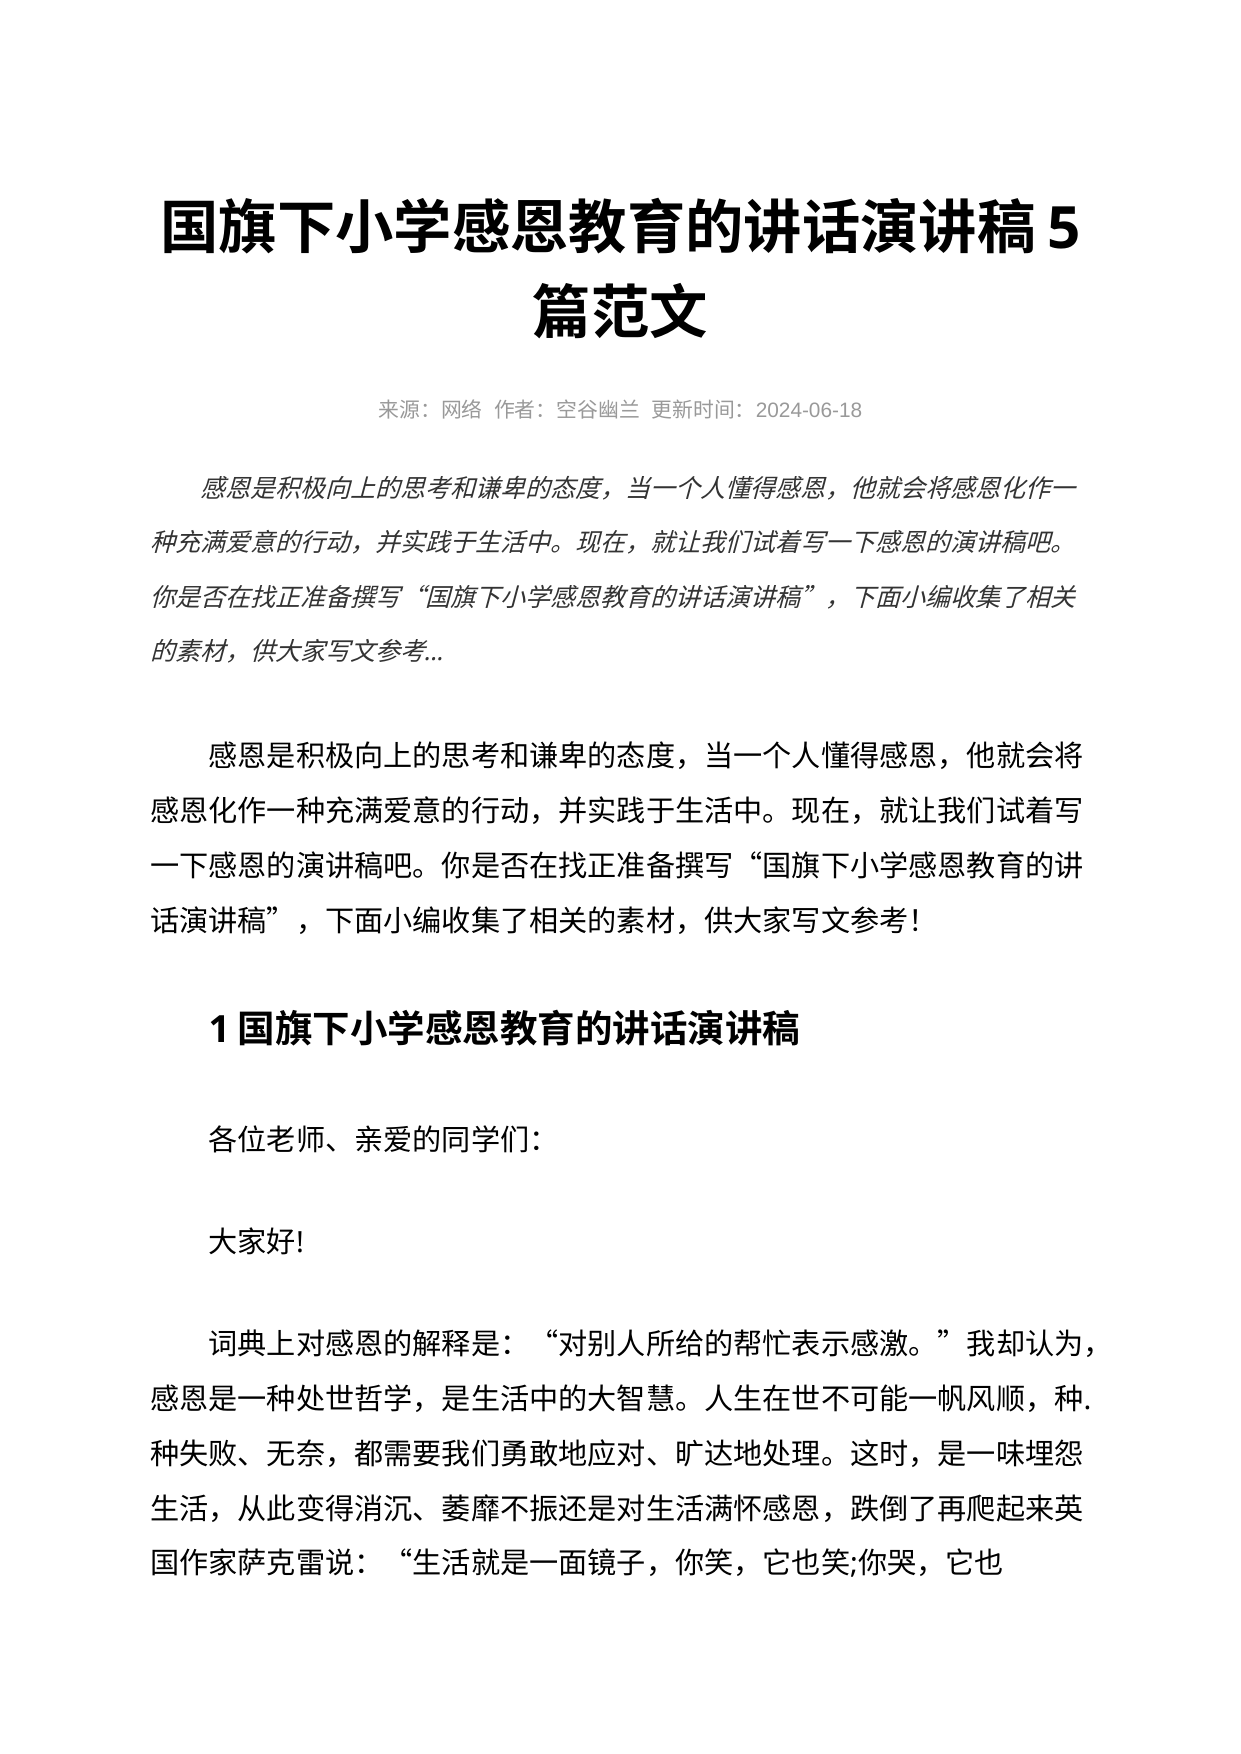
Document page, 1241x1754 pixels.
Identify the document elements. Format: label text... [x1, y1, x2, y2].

text 感恩是积极向上的思考和谦卑的态度，当一个人懂得感恩，他就会将感恩化作一种充满爱意的行动，并实践于生活中。现在，就让我们试着写一下感恩的演讲稿吧。你是否在找正准备撰写“国旗下小学感恩教育的讲话演讲稿”，下面小编收集了相关的素材，供大家写文参考... [150, 468, 1090, 668]
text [150, 1320, 1090, 1582]
text 来源：网络 作者：空谷幽兰 更新时间：2024-06-18 [150, 397, 1090, 421]
text 大家好! [150, 1218, 1090, 1261]
text 感恩是积极向上的思考和谦卑的态度，当一个人懂得感恩，他就会将感恩化作一种充满爱意的行动，并实践于生活中。现在，就让我们试着写一下感恩的演讲稿吧。你是否在找正准备撰写“国旗下小学感恩教育的讲话演讲稿”，下面小编收集了相关的素材，供大家写文参考！ [150, 733, 1090, 939]
text 1国旗下小学感恩教育的讲话演讲稿 [150, 999, 1090, 1053]
subtitle 国旗下小学感恩教育的讲话演讲稿5篇范文 [150, 181, 1090, 351]
text 各位老师、亲爱的同学们： [150, 1117, 1090, 1159]
